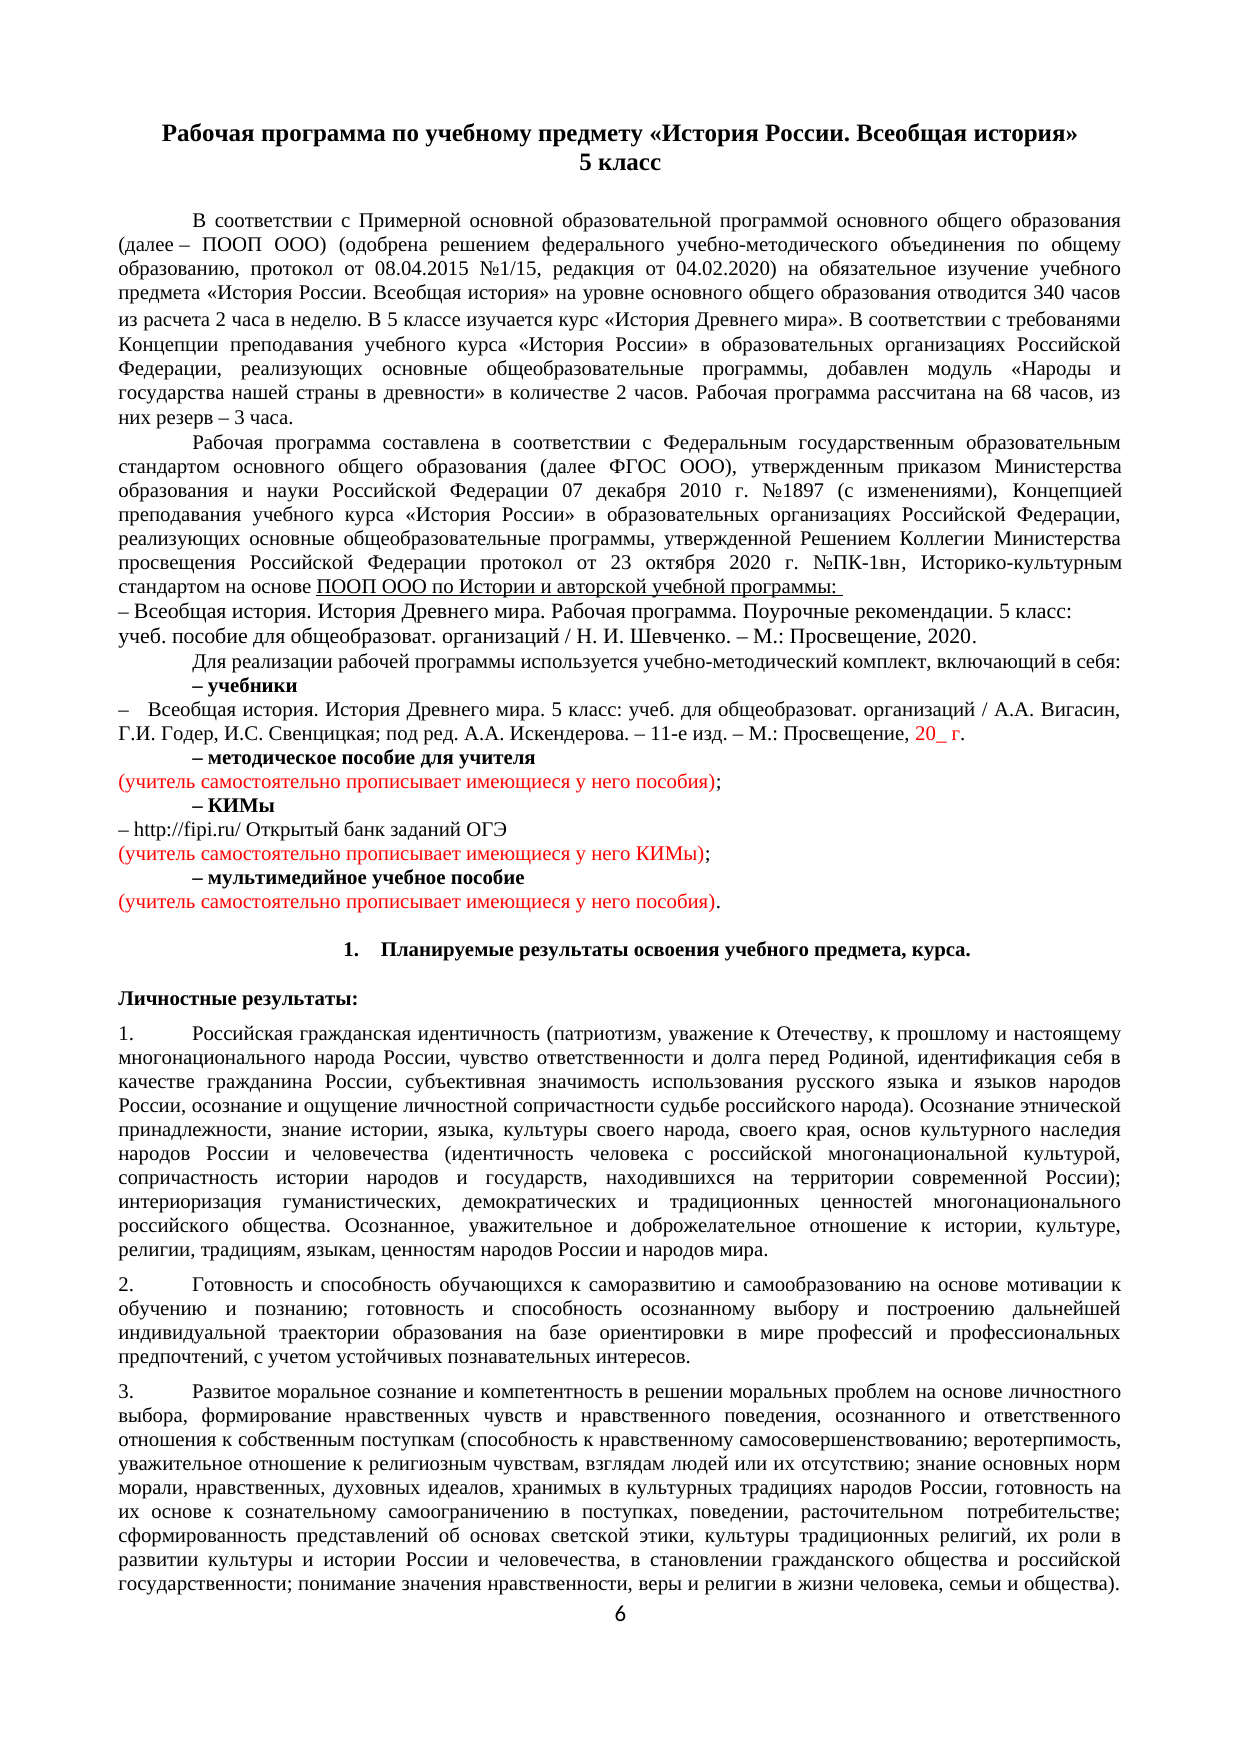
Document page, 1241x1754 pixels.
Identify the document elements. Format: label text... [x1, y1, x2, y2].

text (учитель самостоятельно прописывает имеющиеся у него пособия). [118, 889, 1122, 913]
text (учитель самостоятельно прописывает имеющиеся у него КИМы); [118, 841, 1122, 865]
text (учитель самостоятельно прописывает имеющиеся у него пособия); [118, 769, 1122, 793]
list Всеобщая история. История Древнего мира. 5 класс: учеб. для общеобразоват. организаций / А.А. Вигасин, Г.И. Годер, И.С. Свенцицкая; под ред. А.А. Искендерова. – 11-е изд. – М.: Просвещение, 20_ г. [118, 697, 1122, 745]
text Для реализации рабочей программы используется учебно-методический комплект, включающий в себя: [118, 648, 1122, 673]
text – учебники [118, 673, 1122, 697]
text 1. Российская гражданская идентичность (патриотизм, уважение к Отечеству, к прошлому и настоящему многонационального народа России, чувство ответственности и долга перед Родиной, идентификация себя в качестве гражданина России, субъективная значимость использования русского языка и языков народов России, осознание и ощущение личностной сопричастности судьбе российского народа). Осознание этнической принадлежности, знание истории, языка, культуры своего народа, своего края, основ культурного наследия народов России и человечества (идентичность человека с российской многонациональной культурой, сопричастность истории народов и государств, находившихся на территории современной России); интериоризация гуманистических, демократических и традиционных ценностей многонационального российского общества. Осознанное, уважительное и доброжелательное отношение к истории, культуре, религии, традициям, языкам, ценностям народов России и народов мира. [118, 1021, 1122, 1261]
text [118, 1378, 1122, 1595]
text – КИМы [118, 793, 1122, 817]
list Планируемые результаты освоения учебного предмета, курса. [192, 937, 1122, 961]
list – методическое пособие для учителя [133, 745, 1122, 769]
text Рабочая программа составлена в соответствии с Федеральным государственным образовательным стандартом основного общего образования (далее ФГОС ООО), утвержденным приказом Министерства образования и науки Российской Федерации 07 декабря 2010 г. №1897 (с изменениями), Концепцией преподавания учебного курса «История России» в образовательных организациях Российской Федерации, реализующих основные общеобразовательные программы, утвержденной Решением Коллегии Министерства просвещения Российской Федерации протокол от 23 октября 2020 г. №ПК-1вн, Историко-культурным стандартом на основе ПООП ООО по Истории и авторской учебной программы: [118, 430, 1122, 598]
text – Всеобщая история. История Древнего мира. Рабочая программа. Поурочные рекомендации. 5 класс: учеб. пособие для общеобразоват. организаций / Н. И. Шевченко. – М.: Просвещение, 2020. [118, 598, 1122, 648]
text – http://fipi.ru/ Открытый банк заданий ОГЭ [118, 817, 1122, 841]
text В соответствии с Примерной основной образовательной программой основного общего образования (далее – ПООП ООО) (одобрена решением федерального учебно-методического объединения по общему образованию, протокол от 08.04.2015 №1/15, редакция от 04.02.2020) на обязательное изучение учебного предмета «История России. Всеобщая история» на уровне основного общего образования отводится 340 часов из расчета 2 часа в неделю. В 5 классе изучается курс «История Древнего мира». В соответствии с требованями Концепции преподавания учебного курса «История России» в образовательных организациях Российской Федерации, реализующих основные общеобразовательные программы, добавлен модуль «Народы и государства нашей страны в древности» в количестве 2 часов. Рабочая программа рассчитана на 68 часов, из них резерв – 3 часа. [118, 208, 1122, 430]
text – мультимедийное учебное пособие [118, 865, 1122, 889]
text 2. Готовность и способность обучающихся к саморазвитию и самообразованию на основе мотивации к обучению и познанию; готовность и способность осознанному выбору и построению дальнейшей индивидуальной траектории образования на базе ориентировки в мире профессий и профессиональных предпочтений, с учетом устойчивых познавательных интересов. [118, 1272, 1122, 1368]
text Личностные результаты: [118, 986, 1122, 1010]
subtitle Рабочая программа по учебному предмету «История России. Всеобщая история» [118, 118, 1122, 147]
subtitle 5 класс [118, 147, 1122, 176]
